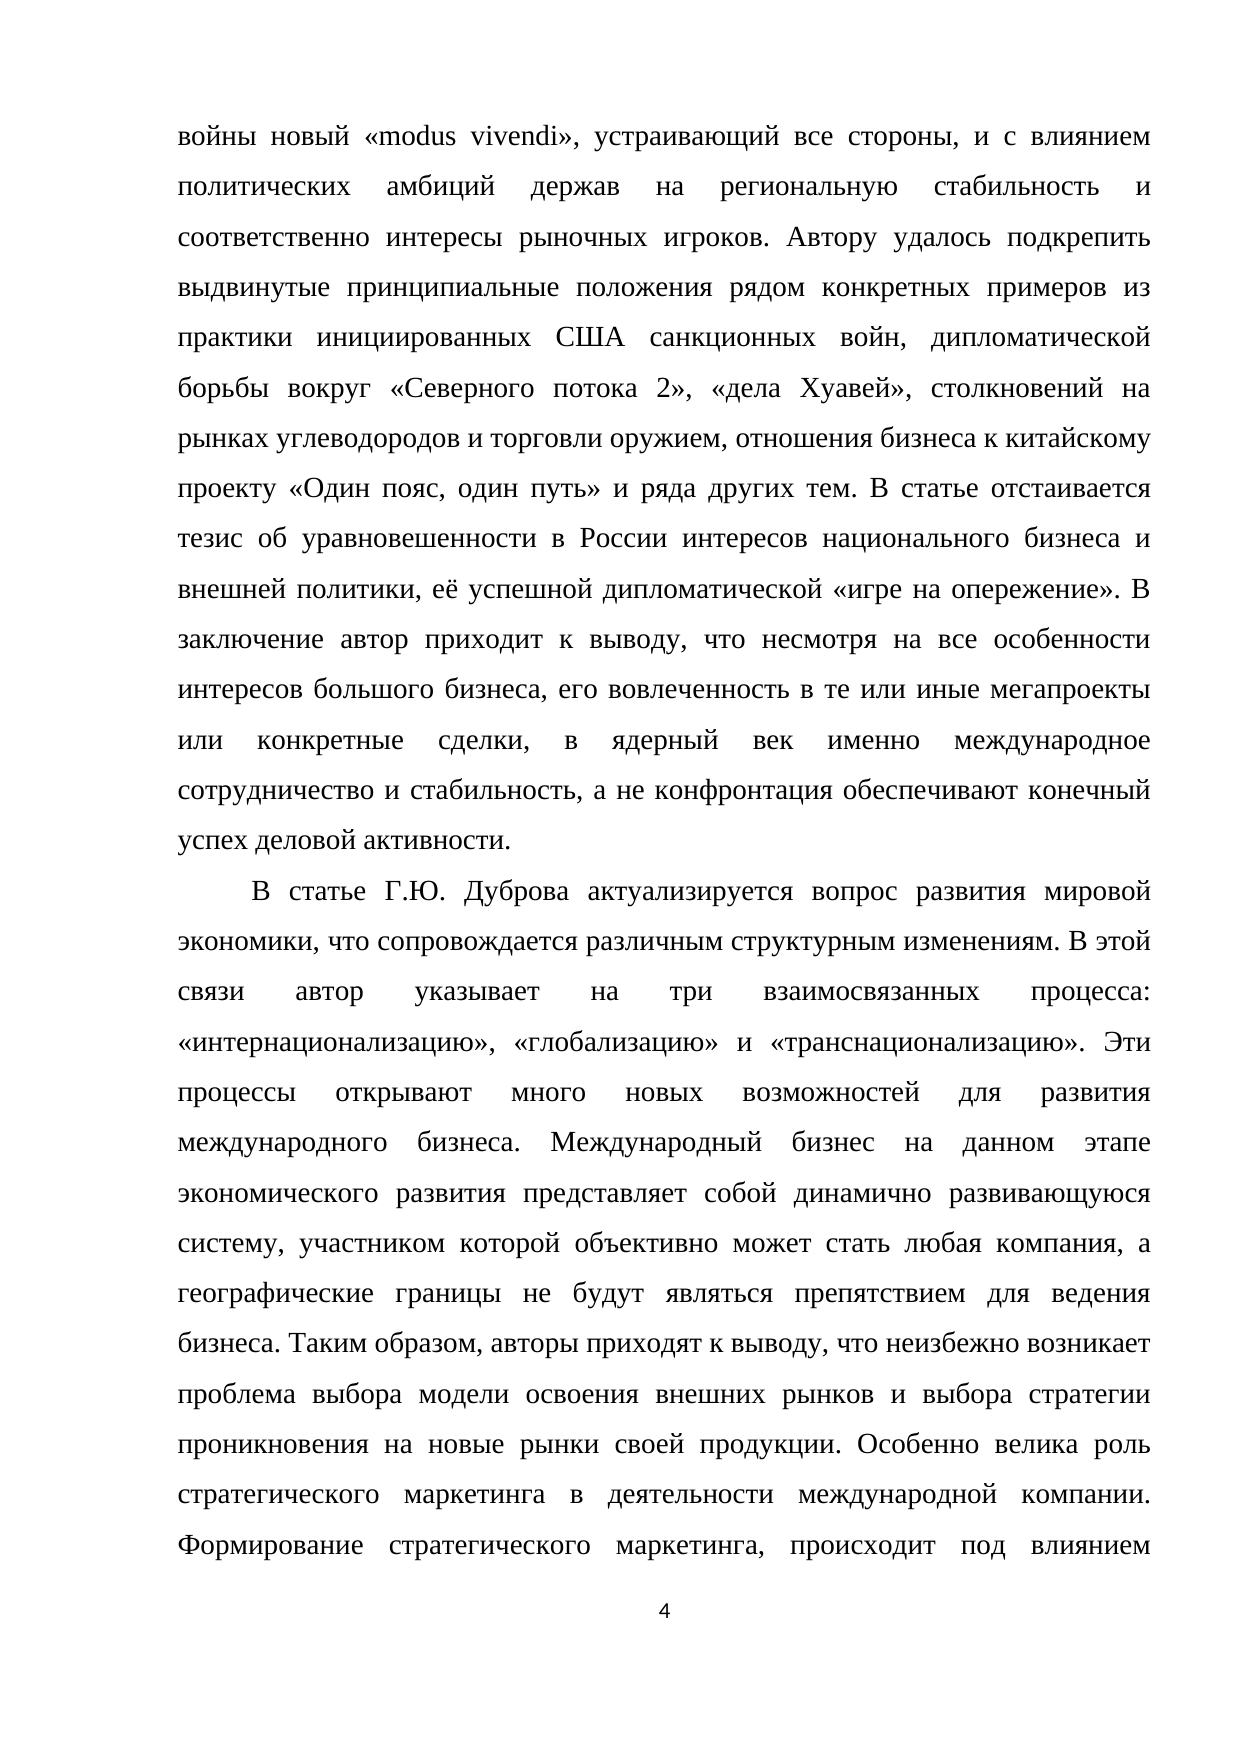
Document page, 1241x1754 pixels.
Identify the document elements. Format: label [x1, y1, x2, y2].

text [177, 873, 1152, 1560]
text [177, 118, 1152, 856]
